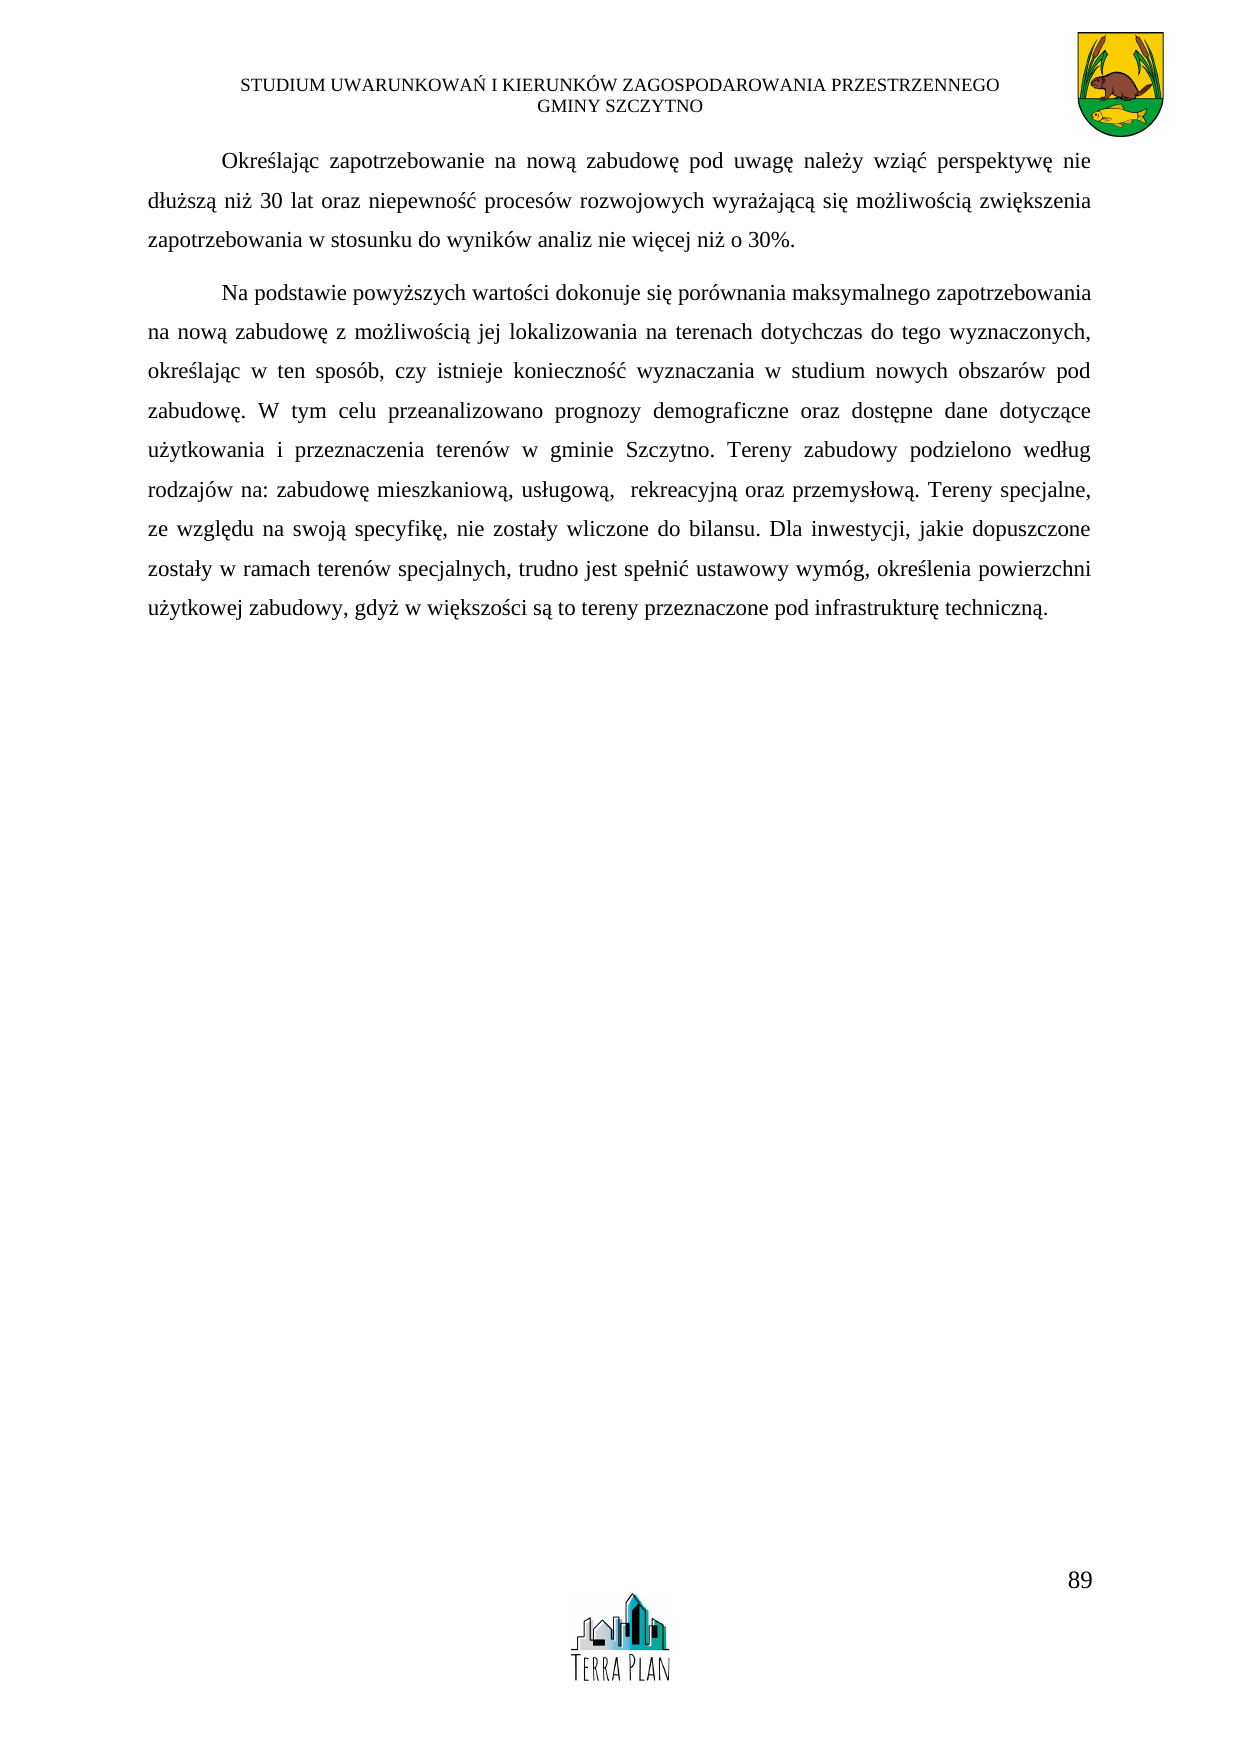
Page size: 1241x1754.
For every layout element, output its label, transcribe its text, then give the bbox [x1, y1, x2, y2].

text Określając zapotrzebowanie na nową zabudowę pod uwagę należy wziąć perspektywę nie dłuższą niż 30 lat oraz niepewność procesów rozwojowych wyrażającą się możliwością zwiększenia zapotrzebowania w stosunku do wyników analiz nie więcej niż o 30%. [148, 148, 1093, 253]
picture [570, 1593, 670, 1681]
picture [1077, 32, 1164, 137]
text Na podstawie powyższych wartości dokonuje się porównania maksymalnego zapotrzebowania na nową zabudowę z możliwością jej lokalizowania na terenach dotychczas do tego wyznaczonych, określając w ten sposób, czy istnieje konieczność wyznaczania w studium nowych obszarów pod zabudowę. W tym celu przeanalizowano prognozy demograficzne oraz dostępne dane dotyczące użytkowania i przeznaczenia terenów w gminie Szczytno. Tereny zabudowy podzielono według rodzajów na: zabudowę mieszkaniową, usługową, rekreacyjną oraz przemysłową. Tereny specjalne, ze względu na swoją specyfikę, nie zostały wliczone do bilansu. Dla inwestycji, jakie dopuszczone zostały w ramach terenów specjalnych, trudno jest spełnić ustawowy wymóg, określenia powierzchni użytkowej zabudowy, gdyż w większości są to tereny przeznaczone pod infrastrukturę techniczną. [148, 278, 1093, 621]
